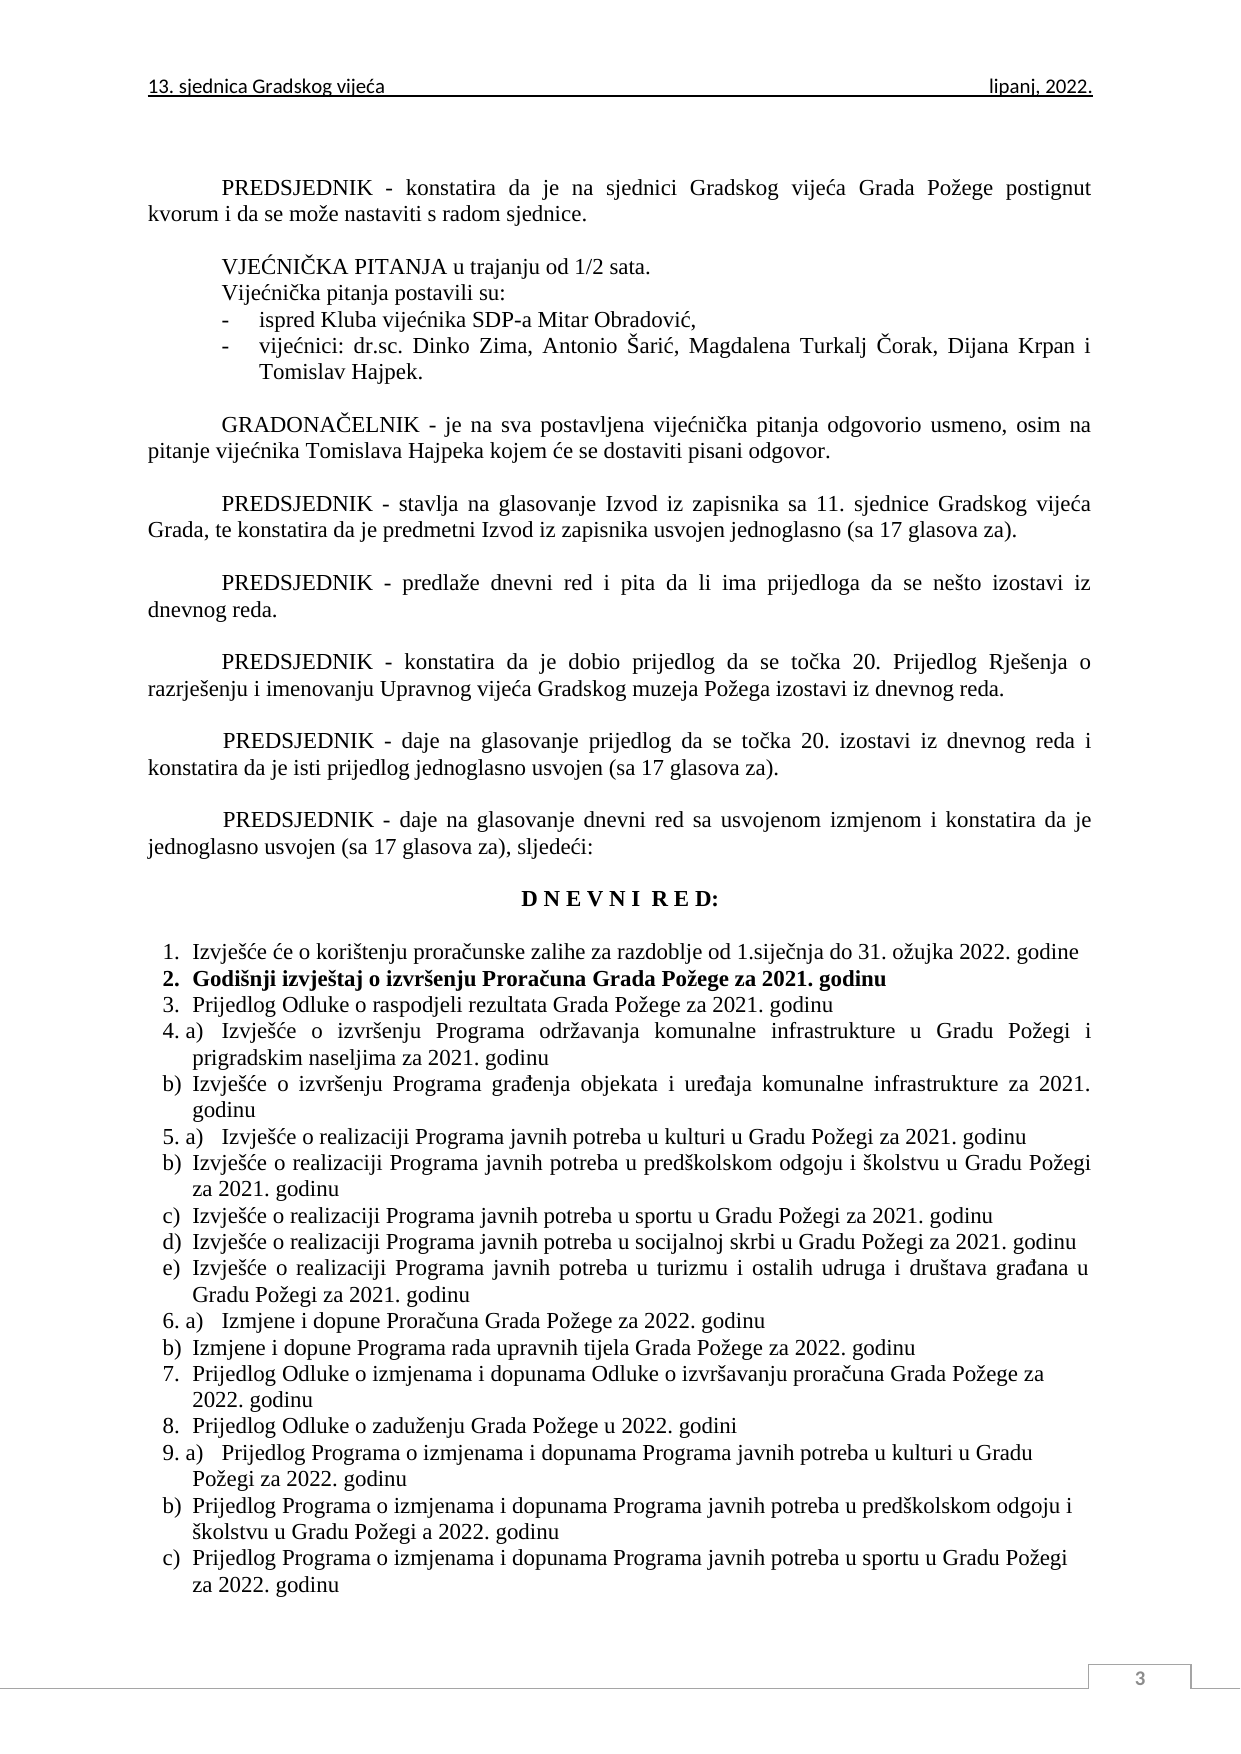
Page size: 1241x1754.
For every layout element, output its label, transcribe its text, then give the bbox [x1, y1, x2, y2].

text PREDSJEDNIK - stavlja na glasovanje Izvod iz zapisnika sa 11. sjednice Gradskog vijeća Grada, te konstatira da je predmetni Izvod iz zapisnika usvojen jednoglasno (sa 17 glasova za). [148, 490, 1093, 543]
text 1. Izvješće će o korištenju proračunske zalihe za razdoblje od 1.siječnja do 31. ožujka 2022. godine [162, 938, 1093, 964]
list 4. a) Izvješće o izvršenju Programa održavanja komunalne infrastrukture u Gradu Požegi i prigradskim naseljima za 2021. godinu [162, 1017, 1093, 1070]
text 9. a) Prijedlog Programa o izmjenama i dopunama Programa javnih potreba u kulturi u Gradu Požegi za 2022. godinu [162, 1439, 1093, 1492]
list 3. Prijedlog Odluke o raspodjeli rezultata Grada Požege za 2021. godinu [162, 991, 1093, 1017]
text GRADONAČELNIK - je na sva postavljena vijećnička pitanja odgovorio usmeno, osim na pitanje vijećnika Tomislava Hajpeka kojem će se dostaviti pisani odgovor. [148, 411, 1093, 464]
list vijećnici: dr.sc. Dinko Zima, Antonio Šarić, Magdalena Turkalj Čorak, Dijana Krpan i Tomislav Hajpek. [221, 332, 1093, 385]
text PREDSJEDNIK - konstatira da je dobio prijedlog da se točka 20. Prijedlog Rješenja o razrješenju i imenovanju Upravnog vijeća Gradskog muzeja Požega izostavi iz dnevnog reda. [148, 648, 1093, 701]
text b) Izvješće o izvršenju Programa građenja objekata i uređaja komunalne infrastrukture za 2021. godinu [162, 1070, 1093, 1123]
text b) Prijedlog Programa o izmjenama i dopunama Programa javnih potreba u predškolskom odgoju i školstvu u Gradu Požegi a 2022. godinu [162, 1492, 1093, 1544]
text PREDSJEDNIK - konstatira da je na sjednici Gradskog vijeća Grada Požege postignut kvorum i da se može nastaviti s radom sjednice. [148, 174, 1093, 227]
text PREDSJEDNIK - predlaže dnevni red i pita da li ima prijedloga da se nešto izostavi iz dnevnog reda. [148, 569, 1093, 622]
text PREDSJEDNIK - daje na glasovanje prijedlog da se točka 20. izostavi iz dnevnog reda i konstatira da je isti prijedlog jednoglasno usvojen (sa 17 glasova za). [148, 727, 1093, 780]
text 6. a) Izmjene i dopune Proračuna Grada Požege za 2022. godinu [162, 1307, 1093, 1333]
text VJEĆNIČKA PITANJA u trajanju od 1/2 sata. [148, 253, 1093, 279]
text c) Izvješće o realizaciji Programa javnih potreba u sportu u Gradu Požegi za 2021. godinu [162, 1202, 1093, 1228]
text b) Izmjene i dopune Programa rada upravnih tijela Grada Požege za 2022. godinu [162, 1333, 1093, 1360]
text 7. Prijedlog Odluke o izmjenama i dopunama Odluke o izvršavanju proračuna Grada Požege za 2022. godinu [162, 1360, 1093, 1413]
text d) Izvješće o realizaciji Programa javnih potreba u socijalnoj skrbi u Gradu Požegi za 2021. godinu [162, 1228, 1090, 1254]
text D N E V N I R E D: [148, 886, 1093, 912]
text c) Prijedlog Programa o izmjenama i dopunama Programa javnih potreba u sportu u Gradu Požegi za 2022. godinu [162, 1544, 1093, 1597]
list ispred Kluba vijećnika SDP-a Mitar Obradović, [221, 306, 1093, 332]
list 5. a) Izvješće o realizaciji Programa javnih potreba u kulturi u Gradu Požegi za 2021. godinu [162, 1123, 1093, 1149]
text 8. Prijedlog Odluke o zaduženju Grada Požege u 2022. godini [162, 1413, 1093, 1439]
text PREDSJEDNIK - daje na glasovanje dnevni red sa usvojenom izmjenom i konstatira da je jednoglasno usvojen (sa 17 glasova za), sljedeći: [148, 806, 1093, 859]
text b) Izvješće o realizaciji Programa javnih potreba u predškolskom odgoju i školstvu u Gradu Požegi za 2021. godinu [162, 1149, 1093, 1202]
text Vijećnička pitanja postavili su: [148, 279, 1093, 306]
text 2. Godišnji izvještaj o izvršenju Proračuna Grada Požege za 2021. godinu [162, 964, 1093, 991]
text e) Izvješće o realizaciji Programa javnih potreba u turizmu i ostalih udruga i društava građana u Gradu Požegi za 2021. godinu [162, 1254, 1090, 1307]
